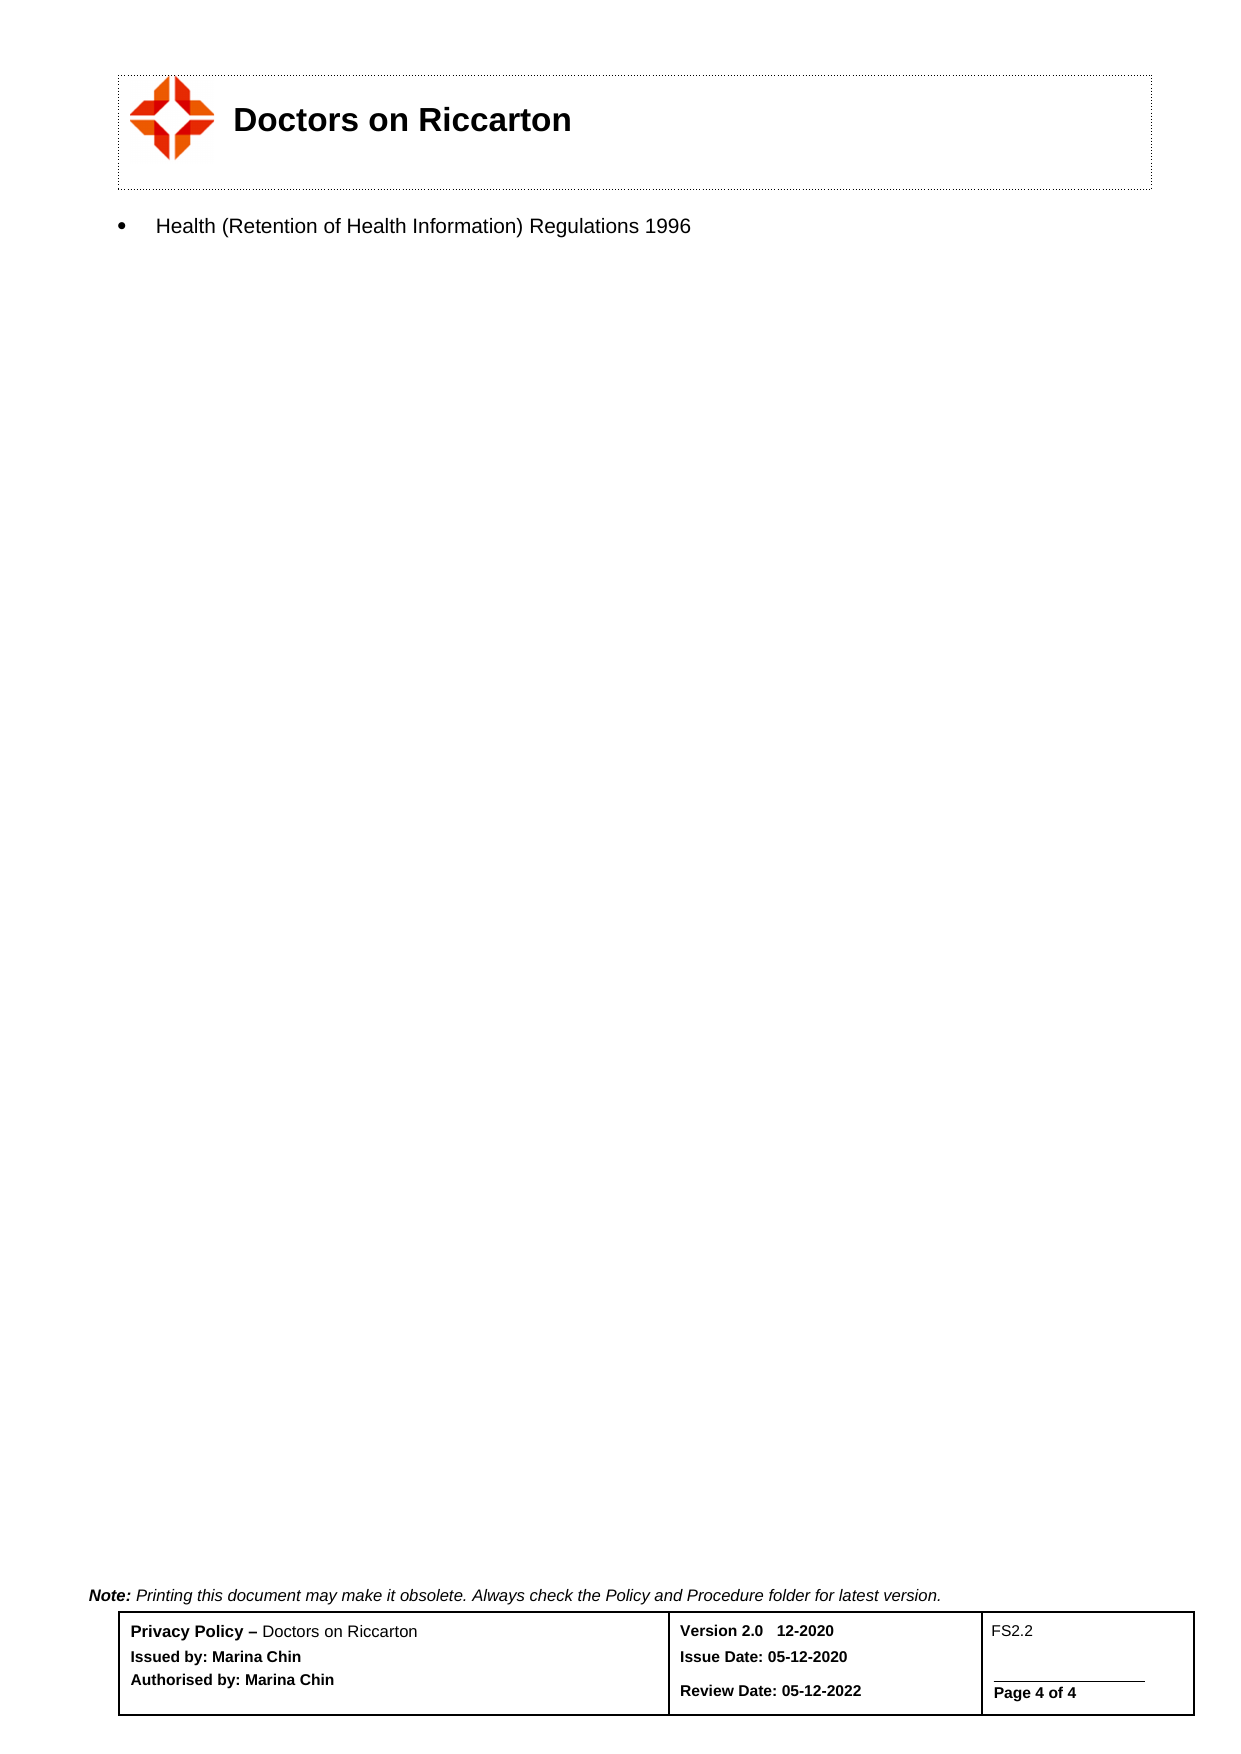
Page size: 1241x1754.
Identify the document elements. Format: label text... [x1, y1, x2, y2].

text Health (Retention of Health Information) Regulations 1996 [118, 213, 1137, 237]
picture [130, 75, 215, 164]
